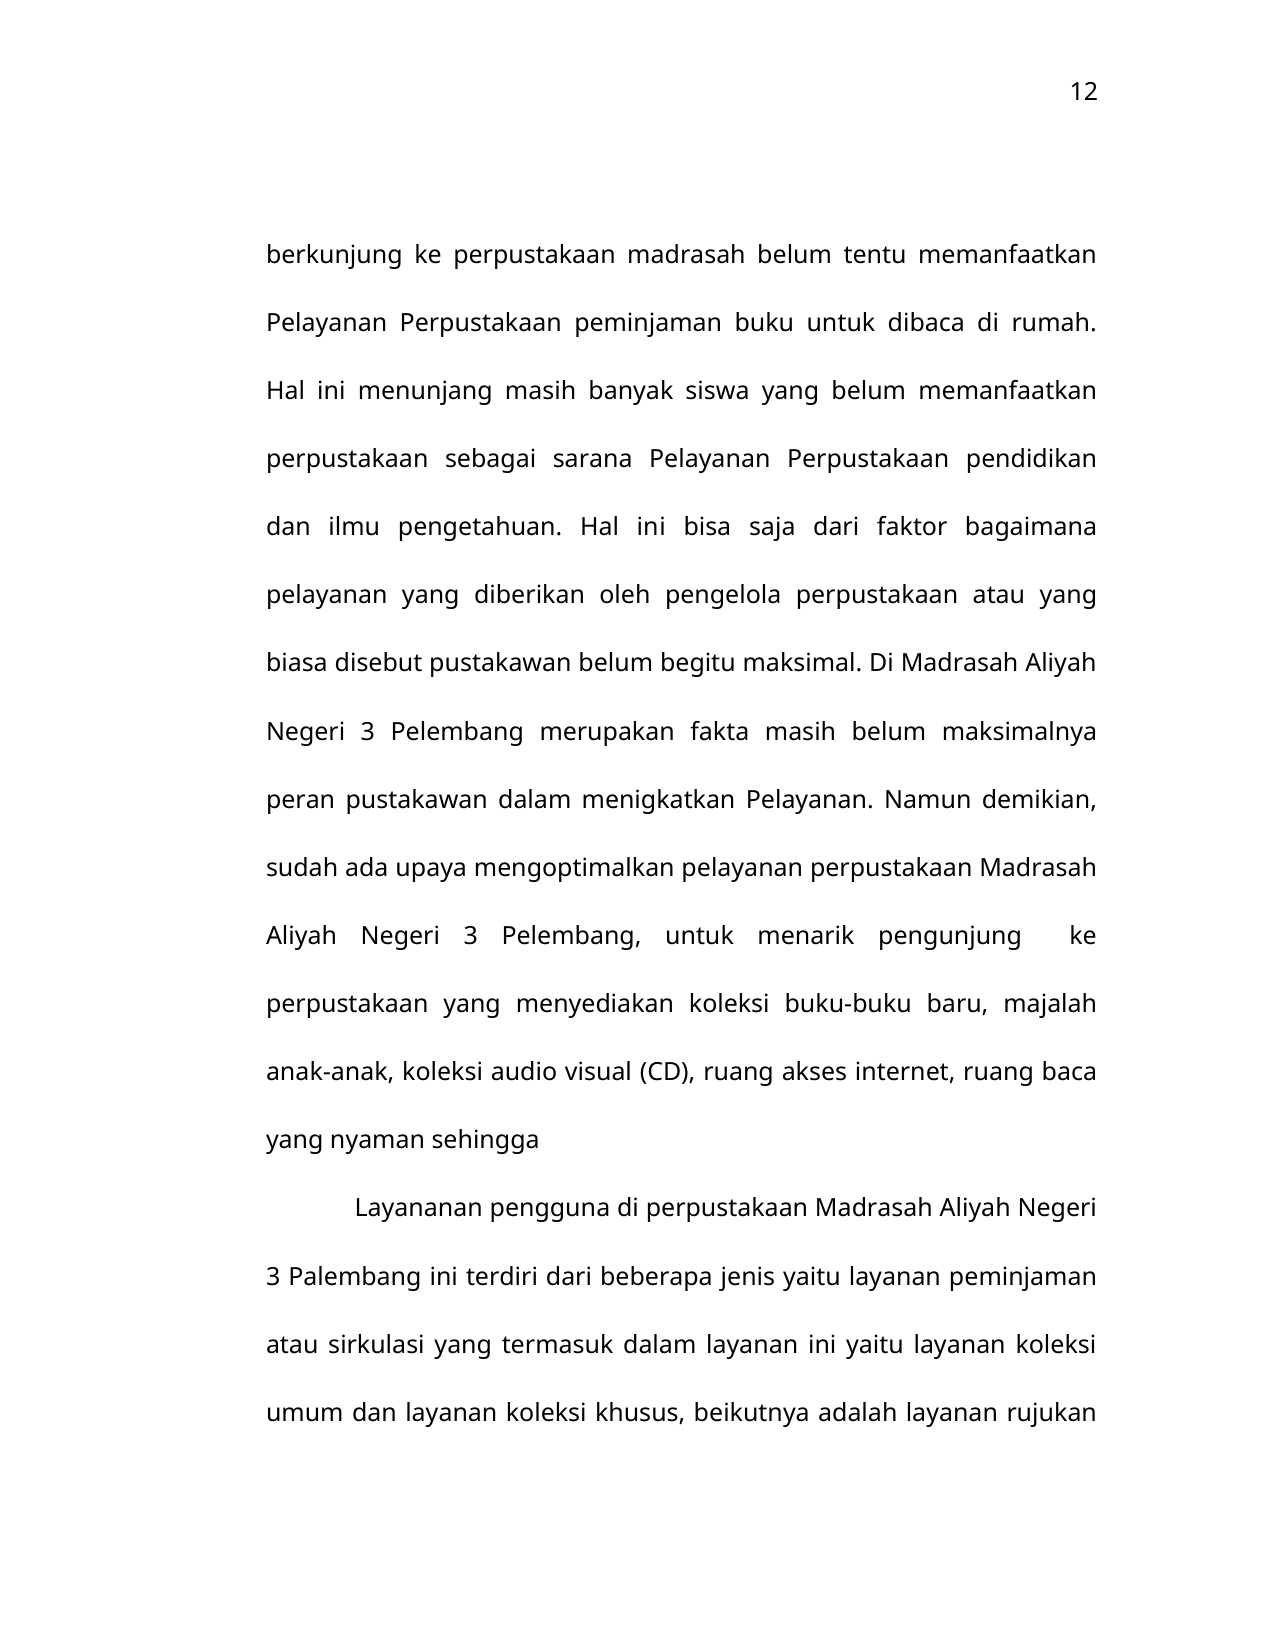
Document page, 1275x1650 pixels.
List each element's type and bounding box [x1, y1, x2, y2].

text [266, 236, 1098, 1156]
text [266, 1190, 1098, 1428]
